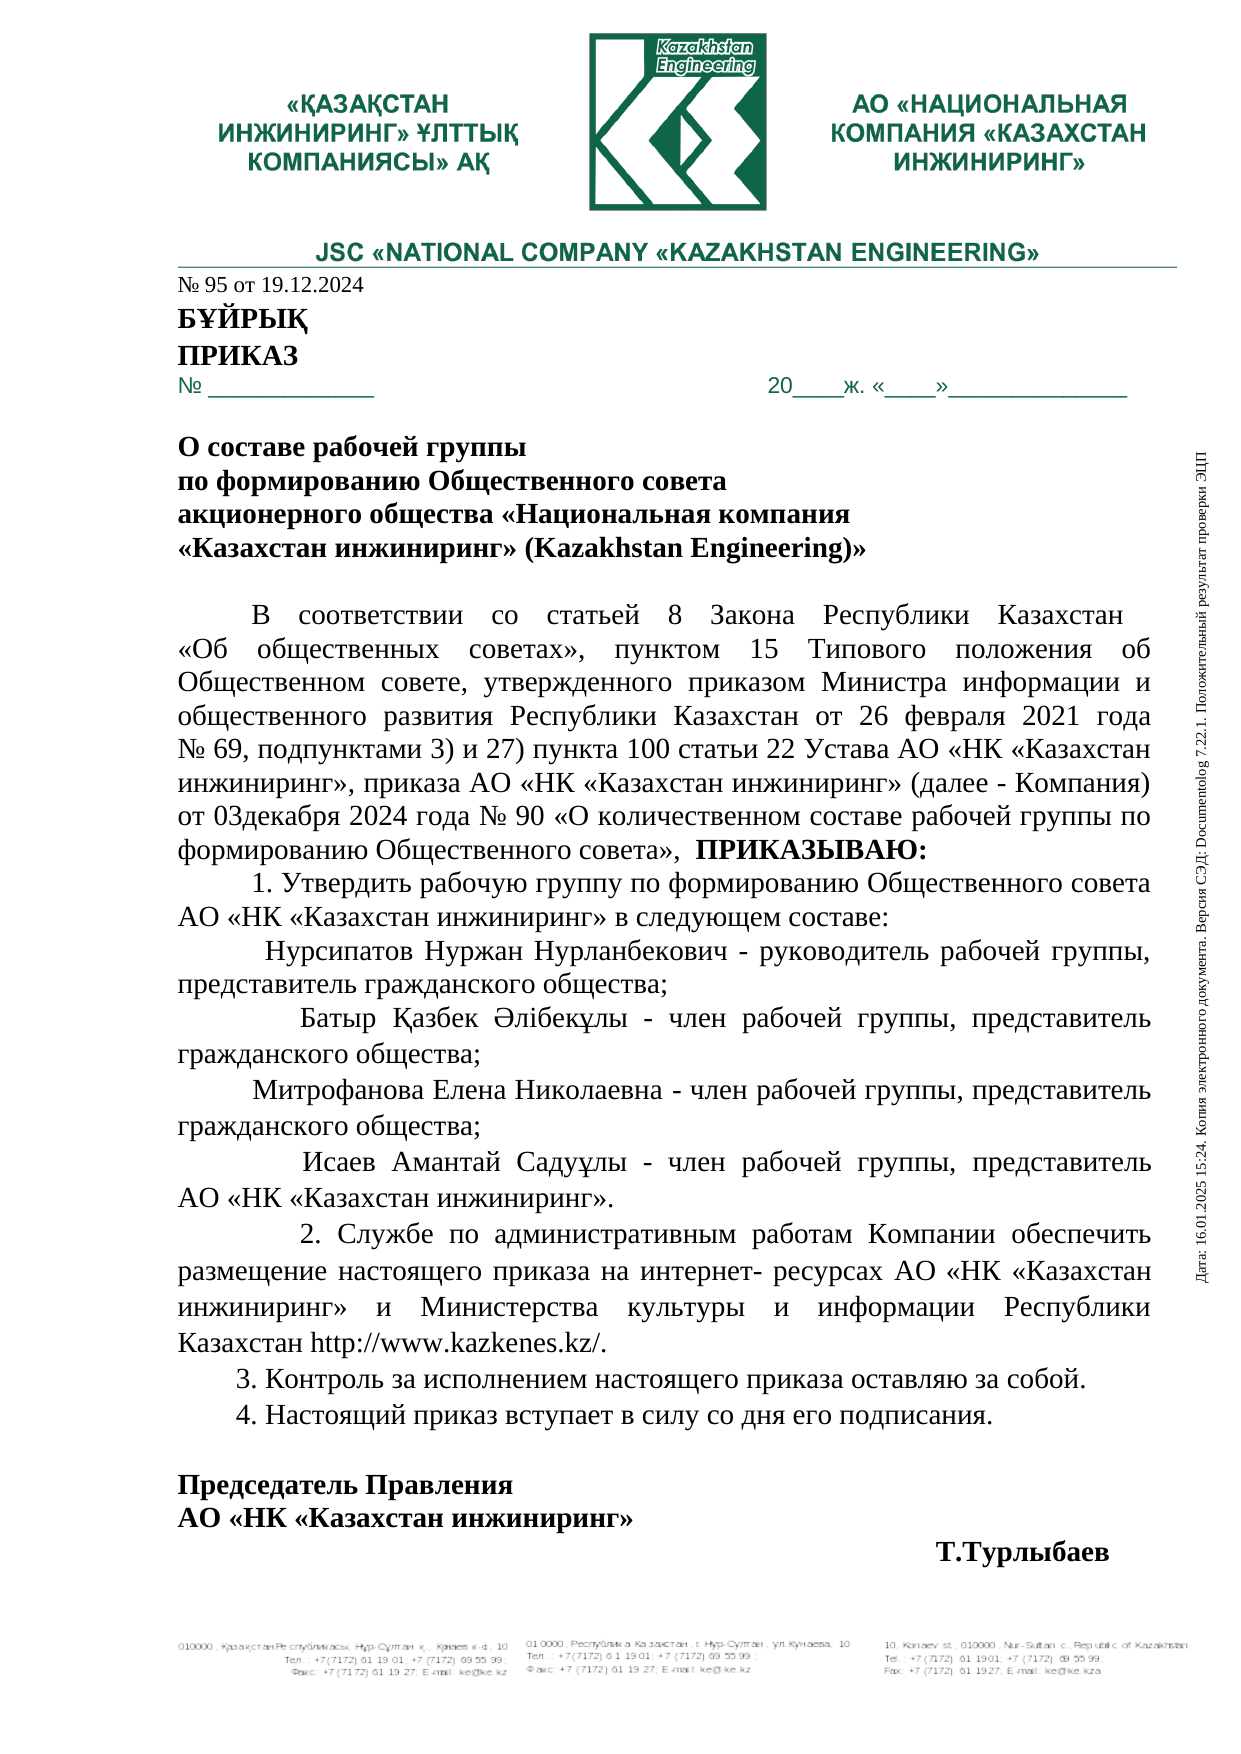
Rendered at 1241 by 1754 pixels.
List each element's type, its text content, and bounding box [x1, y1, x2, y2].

text Митрофанова Елена Николаевна - член рабочей группы, представитель гражданского общества; [177, 1072, 1152, 1142]
text № 95 от 19.12.2024 [177, 268, 1152, 298]
text Председатель Правления [177, 1467, 1152, 1501]
text по формированию Общественного совета [177, 463, 1152, 497]
text АО «НК «Казахстан инжиниринг» [177, 1501, 1152, 1534]
text Т.Турлыбаев [177, 1534, 1152, 1568]
text 2. Службе по административным работам Компании обеспечить размещение настоящего приказа на интернет- ресурсах АО «НК «Казахстан инжиниринг» и Министерства культуры и информации Республики Казахстан http://www.kazkenes.kz/. [177, 1217, 1152, 1359]
text акционерного общества «Национальная компания [177, 497, 1152, 530]
text Нурсипатов Нуржан Нурланбекович - руководитель рабочей группы, представитель гражданского общества; [177, 933, 1152, 1000]
text В соответствии со статьей 8 Закона Республики Казахстан «Об общественных советах», пунктом 15 Типового положения об Общественном совете, утвержденного приказом Министра информации и общественного развития Республики Казахстан от 26 февраля 2021 года № 69, подпунктами 3) и 27) пункта 100 статьи 22 Устава АО «НК «Казахстан инжиниринг», приказа АО «НК «Казахстан инжиниринг» (далее - Компания) от 03декабря 2024 года № 90 «О количественном составе рабочей группы по формированию Общественного совета», ПРИКАЗЫВАЮ: [177, 597, 1152, 866]
text 3. Контроль за исполнением настоящего приказа оставляю за собой. [177, 1361, 1152, 1395]
text «Казахстан инжиниринг» (Kazakhstan Engineering)» [177, 530, 1152, 564]
text Исаев Амантай Садуұлы - член рабочей группы, представитель АО «НК «Казахстан инжиниринг». [177, 1144, 1152, 1214]
text БҰЙРЫҚ [177, 301, 1240, 335]
text ПРИКАЗ [177, 338, 1152, 372]
list Утвердить рабочую группу по формированию Общественного совета АО «НК «Казахстан инжиниринг» в следующем составе: [177, 866, 1152, 933]
picture [177, 33, 1178, 268]
text № _____________ 20____ж. «____»______________ [177, 372, 1240, 398]
text Батыр Қазбек Әлібекұлы - член рабочей группы, представитель гражданского общества; [177, 1000, 1152, 1069]
text О составе рабочей группы [177, 429, 1152, 463]
text 4. Настоящий приказ вступает в силу со дня его подписания. [177, 1397, 1152, 1431]
